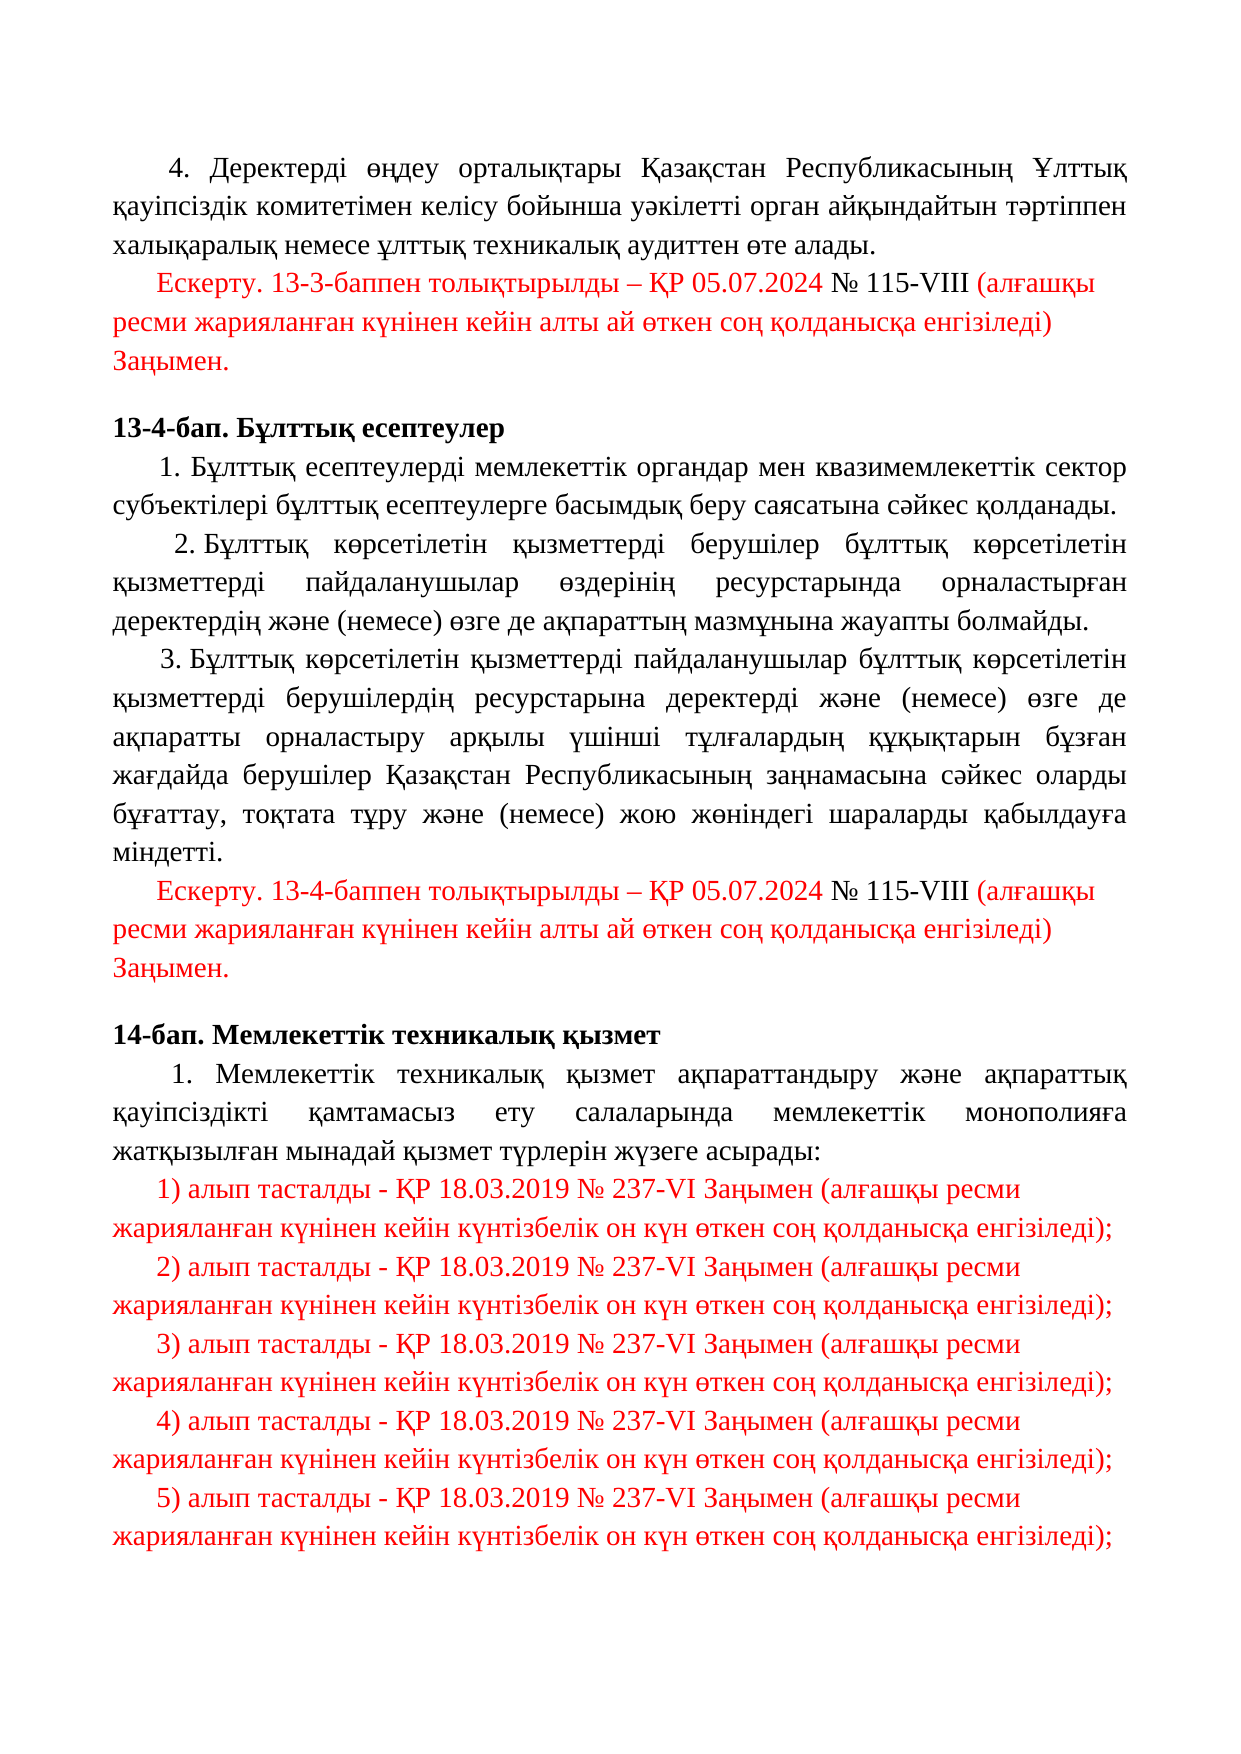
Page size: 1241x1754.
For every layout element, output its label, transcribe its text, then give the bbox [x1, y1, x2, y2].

text 1) алып тасталды - ҚР 18.03.2019 № 237-VI Заңымен (алғашқы ресми жарияланған күнінен кейін күнтізбелік он күн өткен соң қолданысқа енгізіледі); 2) алып тасталды - ҚР 18.03.2019 № 237-VI Заңымен (алғашқы ресми жарияланған күнінен кейін күнтізбелік он күн өткен соң қолданысқа енгізіледі); 3) алып тасталды - ҚР 18.03.2019 № 237-VI Заңымен (алғашқы ресми жарияланған күнінен кейін күнтізбелік он күн өткен соң қолданысқа енгізіледі); 4) алып тасталды - ҚР 18.03.2019 № 237-VI Заңымен (алғашқы ресми жарияланған күнінен кейін күнтізбелік он күн өткен соң қолданысқа енгізіледі); 5) алып тасталды - ҚР 18.03.2019 № 237-VI Заңымен (алғашқы ресми жарияланған күнінен кейін күнтізбелік он күн өткен соң қолданысқа енгізіледі); [112, 1172, 1128, 1582]
text 1. Бұлттық есептеулерді мемлекеттік органдар мен квазимемлекеттік сектор субъектілері бұлттық есептеулерге басымдық беру саясатына сәйкес қолданады. [112, 449, 1128, 521]
text 3. Бұлттық көрсетілетін қызметтерді пайдаланушылар бұлттық көрсетілетін қызметтерді берушілердің ресурстарына деректерді және (немесе) өзге де ақпаратты орналастыру арқылы үшінші тұлғалардың құқықтарын бұзған жағдайда берушілер Қазақстан Республикасының заңнамасына сәйкес оларды бұғаттау, тоқтата тұру және (немесе) жою жөніндегі шараларды қабылдауға міндетті. [112, 642, 1128, 868]
text 4. Деректерді өңдеу орталықтары Қазақстан Республикасының Ұлттық қауіпсіздік комитетімен келісу бойынша уәкілетті орган айқындайтын тәртіппен халықаралық немесе ұлттық техникалық аудиттен өте алады. [112, 150, 1128, 261]
text 14-бап. Мемлекеттік техникалық қызмет [112, 1017, 1128, 1051]
text 1. Мемлекеттік техникалық қызмет ақпараттандыру және ақпараттық қауіпсіздікті қамтамасыз ету салаларында мемлекеттік монополияға жатқызылған мынадай қызмет түрлерін жүзеге асырады: [112, 1056, 1128, 1167]
text Ескерту. 13-3-баппен толықтырылды – ҚР 05.07.2024 № 115-VIII (алғашқы ресми жарияланған күнінен кейін алты ай өткен соң қолданысқа енгізіледі) Заңымен. [112, 266, 1128, 406]
text Ескерту. 13-4-баппен толықтырылды – ҚР 05.07.2024 № 115-VIII (алғашқы ресми жарияланған күнінен кейін алты ай өткен соң қолданысқа енгізіледі) Заңымен. [112, 873, 1128, 1014]
text 2. Бұлттық көрсетілетін қызметтерді берушілер бұлттық көрсетілетін қызметтерді пайдаланушылар өздерінің ресурстарында орналастырған деректердің және (немесе) өзге де ақпараттың мазмұнына жауапты болмайды. [112, 526, 1128, 637]
text 13-4-бап. Бұлттық есептеулер [112, 410, 1128, 444]
